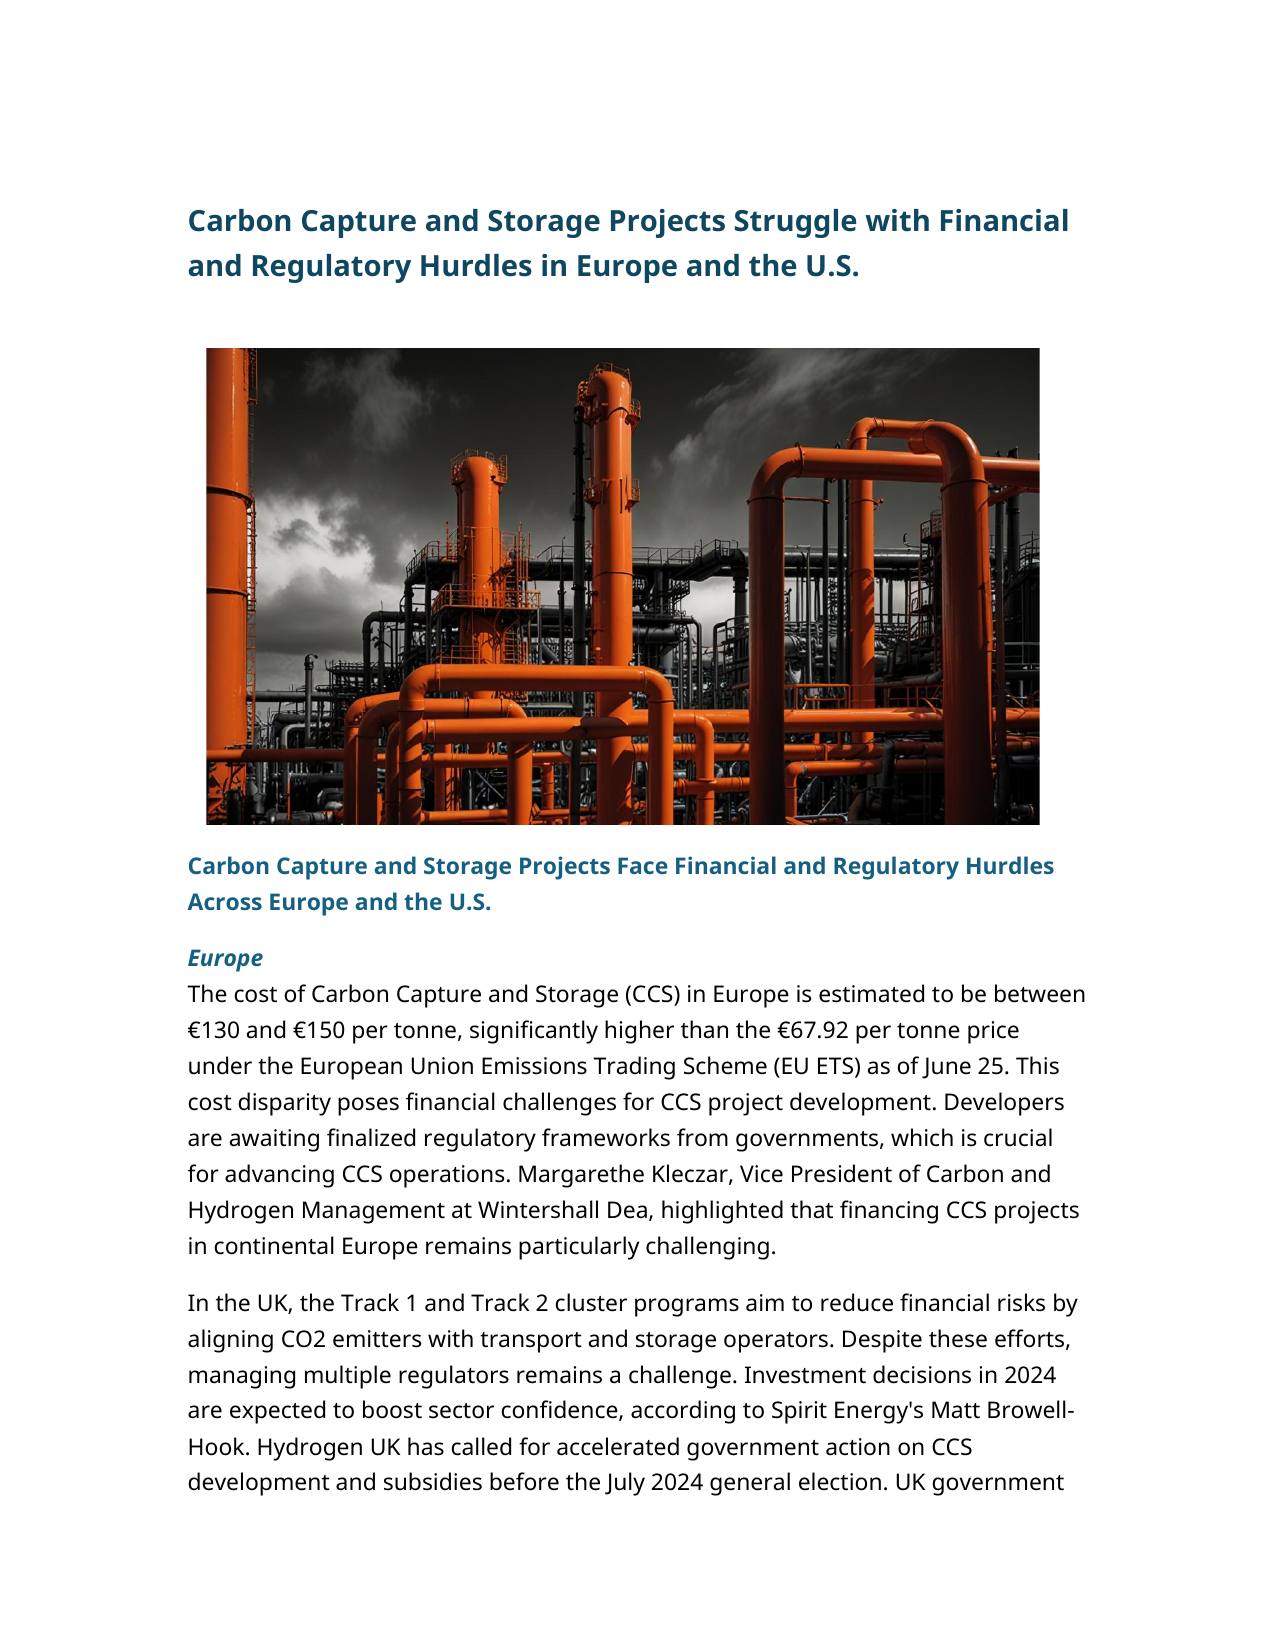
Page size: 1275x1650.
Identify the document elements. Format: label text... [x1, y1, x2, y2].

subtitle Europe [187, 942, 1087, 974]
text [187, 1287, 1087, 1498]
text The cost of Carbon Capture and Storage (CCS) in Europe is estimated to be between €130 and €150 per tonne, significantly higher than the €67.92 per tonne price under the European Union Emissions Trading Scheme (EU ETS) as of June 25. This cost disparity poses financial challenges for CCS project development. Developers are awaiting finalized regulatory frameworks from governments, which is crucial for advancing CCS operations. Margarethe Kleczar, Vice President of Carbon and Hydrogen Management at Wintershall Dea, highlighted that financing CCS projects in continental Europe remains particularly challenging. [187, 978, 1087, 1261]
subtitle Carbon Capture and Storage Projects Face Financial and Regulatory Hurdles Across Europe and the U.S. [187, 850, 1087, 917]
subtitle Carbon Capture and Storage Projects Struggle with Financial and Regulatory Hurdles in Europe and the U.S. [187, 200, 1087, 285]
picture [206, 348, 1040, 825]
